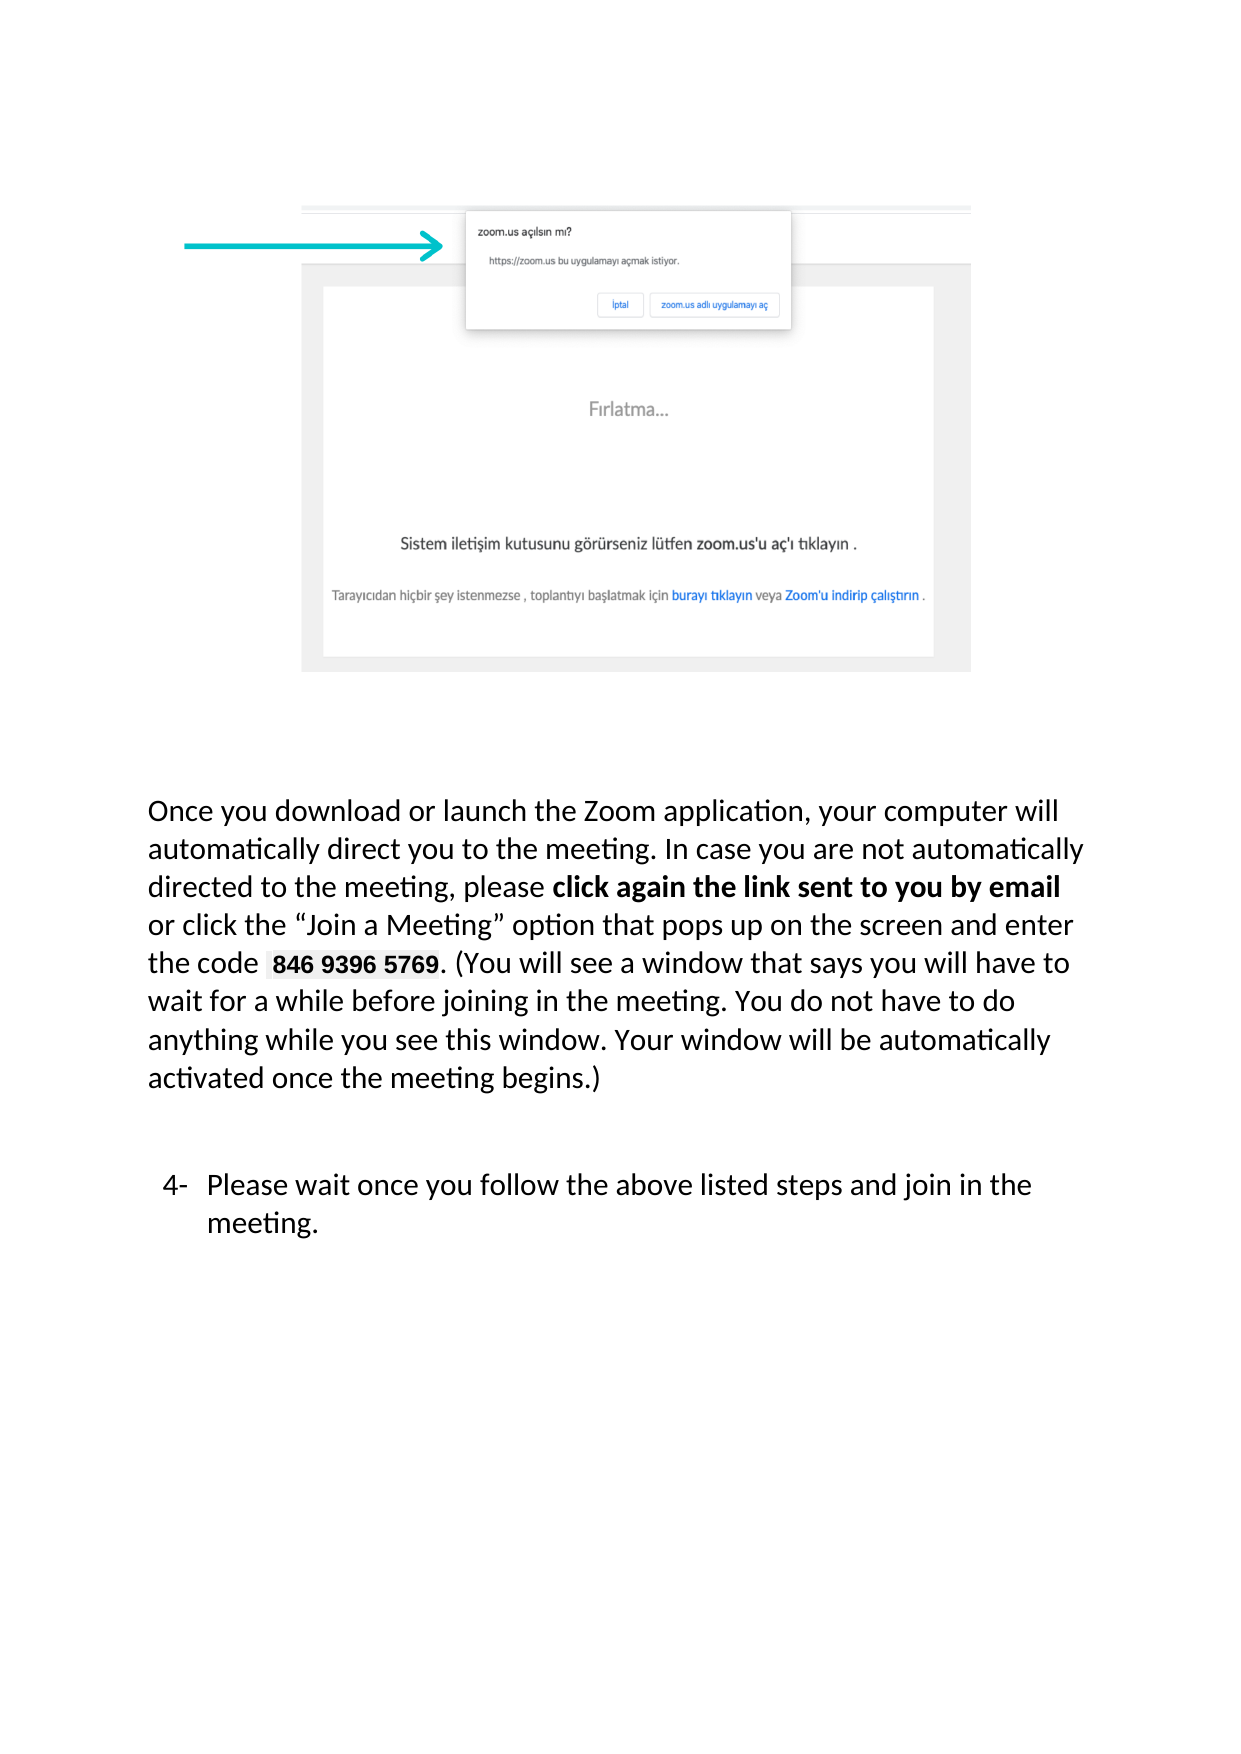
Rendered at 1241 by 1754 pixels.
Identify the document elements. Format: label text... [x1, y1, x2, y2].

text Once you download or launch the Zoom application, your computer will automatically direct you to the meeting. In case you are not automatically directed to the meeting, please click again the link sent to you by email or click the “Join a Meeting” option that pops up on the screen and enter the code 846 9396 5769. (You will see a window that says you will have to wait for a while before joining in the meeting. You do not have to do anything while you see this window. Your window will be automatically activated once the meeting begins.) [148, 791, 1093, 1096]
picture [147, 147, 1125, 730]
list Please wait once you follow the above listed steps and join in the meeting. [162, 1164, 1093, 1241]
